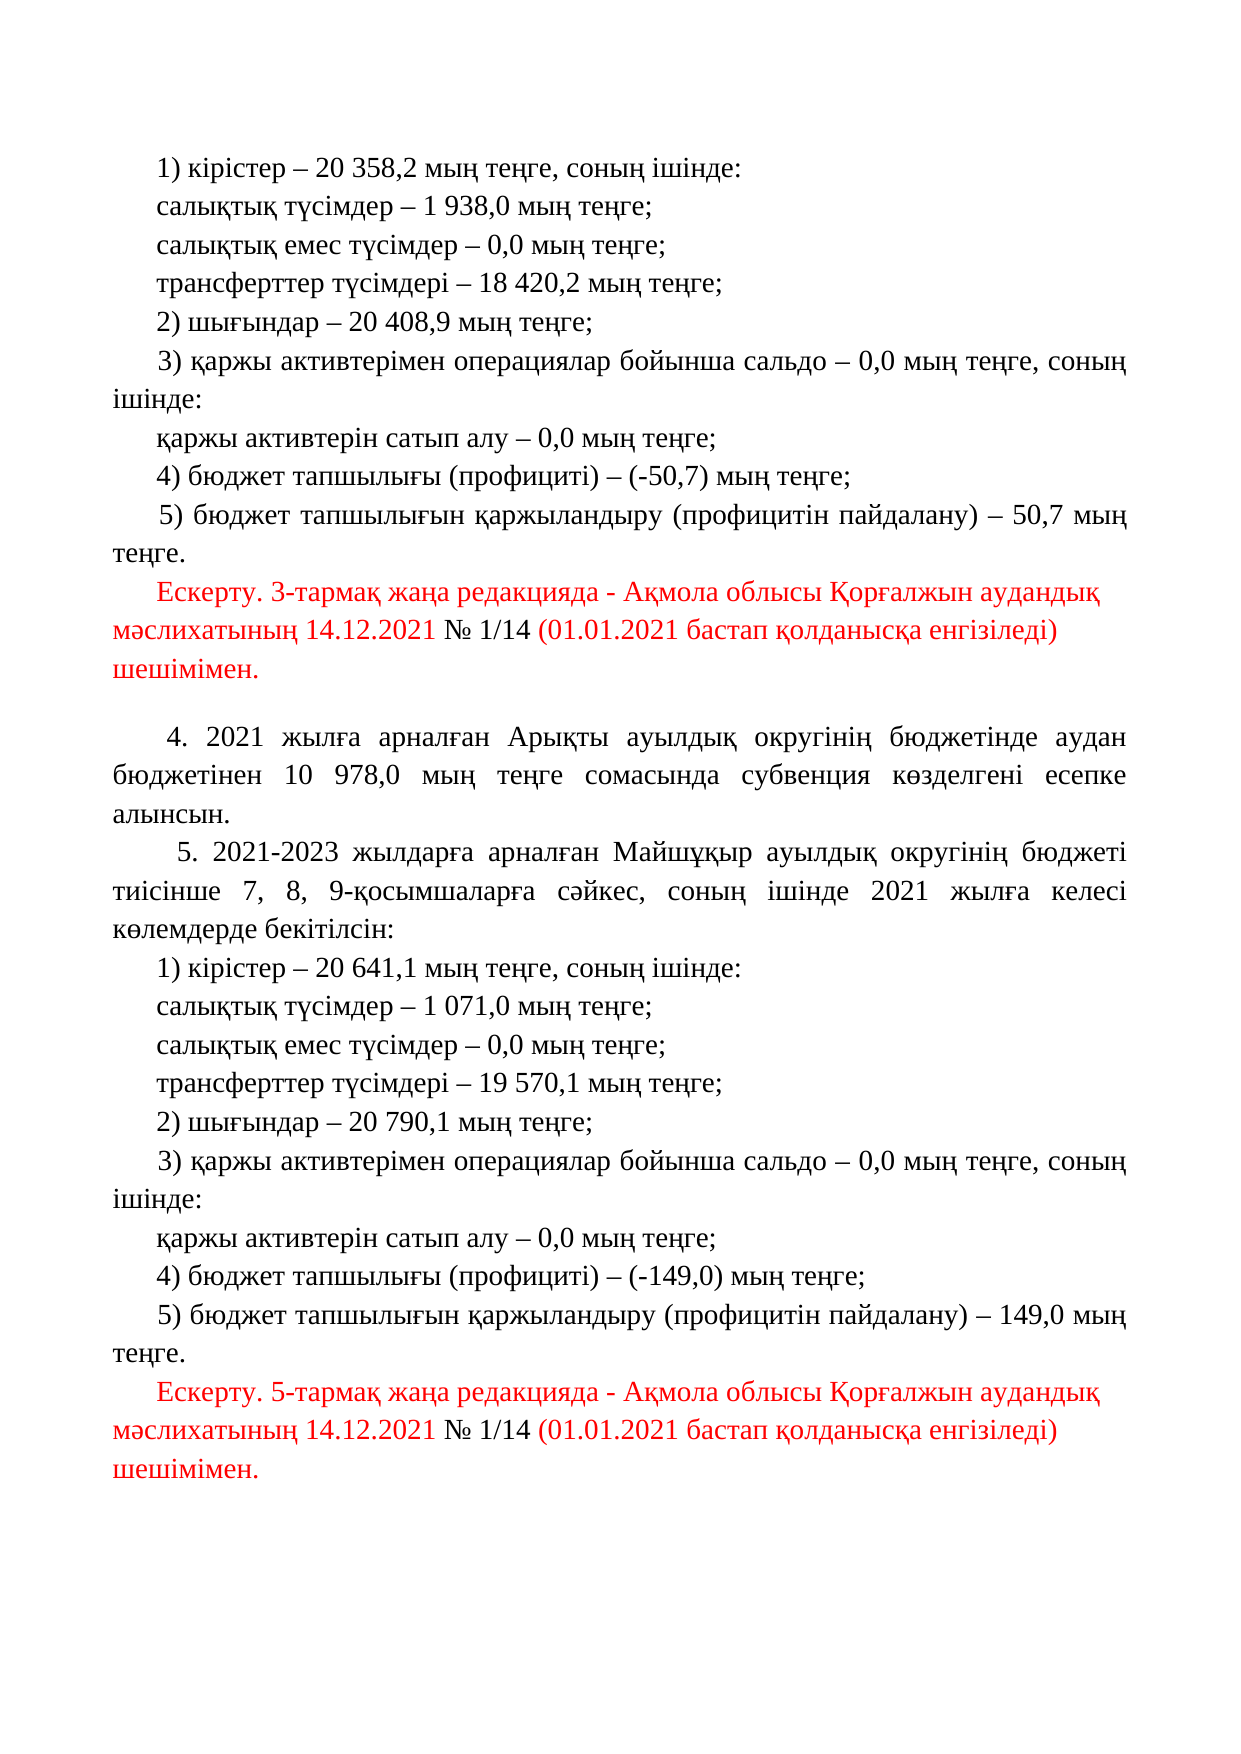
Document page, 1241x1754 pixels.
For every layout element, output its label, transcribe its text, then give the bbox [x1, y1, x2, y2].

text 1) кірістер – 20 358,2 мың теңге, соның ішінде: [112, 150, 1128, 183]
text 2) шығындар – 20 790,1 мың теңге; [112, 1104, 1128, 1138]
text 4) бюджет тапшылығы (профициті) – (-149,0) мың теңге; [112, 1258, 1128, 1292]
text 4) бюджет тапшылығы (профициті) – (-50,7) мың теңге; [112, 458, 1128, 492]
text 1) кірістер – 20 641,1 мың теңге, соның ішінде: [112, 950, 1128, 983]
text Ескерту. 5-тармақ жаңа редакцияда - Ақмола облысы Қорғалжын аудандық мәслихатының 14.12.2021 № 1/14 (01.01.2021 бастап қолданысқа енгізіледі) шешімімен. [112, 1374, 1128, 1515]
text қаржы активтерін сатып алу – 0,0 мың теңге; [112, 420, 1128, 453]
text 5) бюджет тапшылығын қаржыландыру (профицитін пайдалану) – 50,7 мың теңге. [112, 497, 1128, 569]
text 3) қаржы активтерімен операциялар бойынша сальдо – 0,0 мың теңге, соның ішінде: [112, 343, 1128, 415]
text 3) қаржы активтерімен операциялар бойынша сальдо – 0,0 мың теңге, соның ішінде: [112, 1143, 1128, 1215]
text Ескерту. 3-тармақ жаңа редакцияда - Ақмола облысы Қорғалжын аудандық мәслихатының 14.12.2021 № 1/14 (01.01.2021 бастап қолданысқа енгізіледі) шешімімен. [112, 574, 1128, 715]
text салықтық түсімдер – 1 071,0 мың теңге; [112, 988, 1128, 1022]
text 5. 2021-2023 жылдарға арналған Майшұқыр ауылдық округінің бюджеті тиісінше 7, 8, 9-қосымшаларға сәйкес, соның ішінде 2021 жылға келесі көлемдерде бекітілсін: [112, 834, 1128, 945]
text салықтық түсімдер – 1 938,0 мың теңге; [112, 188, 1128, 222]
text салықтық емес түсімдер – 0,0 мың теңге; [112, 227, 1128, 261]
text 5) бюджет тапшылығын қаржыландыру (профицитін пайдалану) – 149,0 мың теңге. [112, 1297, 1128, 1369]
text салықтық емес түсімдер – 0,0 мың теңге; [112, 1027, 1128, 1061]
text 2) шығындар – 20 408,9 мың теңге; [112, 304, 1128, 338]
text трансферттер түсімдері – 18 420,2 мың теңге; [112, 266, 1128, 299]
text қаржы активтерін сатып алу – 0,0 мың теңге; [112, 1220, 1128, 1253]
text трансферттер түсімдері – 19 570,1 мың теңге; [112, 1066, 1128, 1099]
text 4. 2021 жылға арналған Арықты ауылдық округінің бюджетінде аудан бюджетінен 10 978,0 мың теңге сомасында субвенция көзделгені есепке алынсын. [112, 719, 1128, 829]
